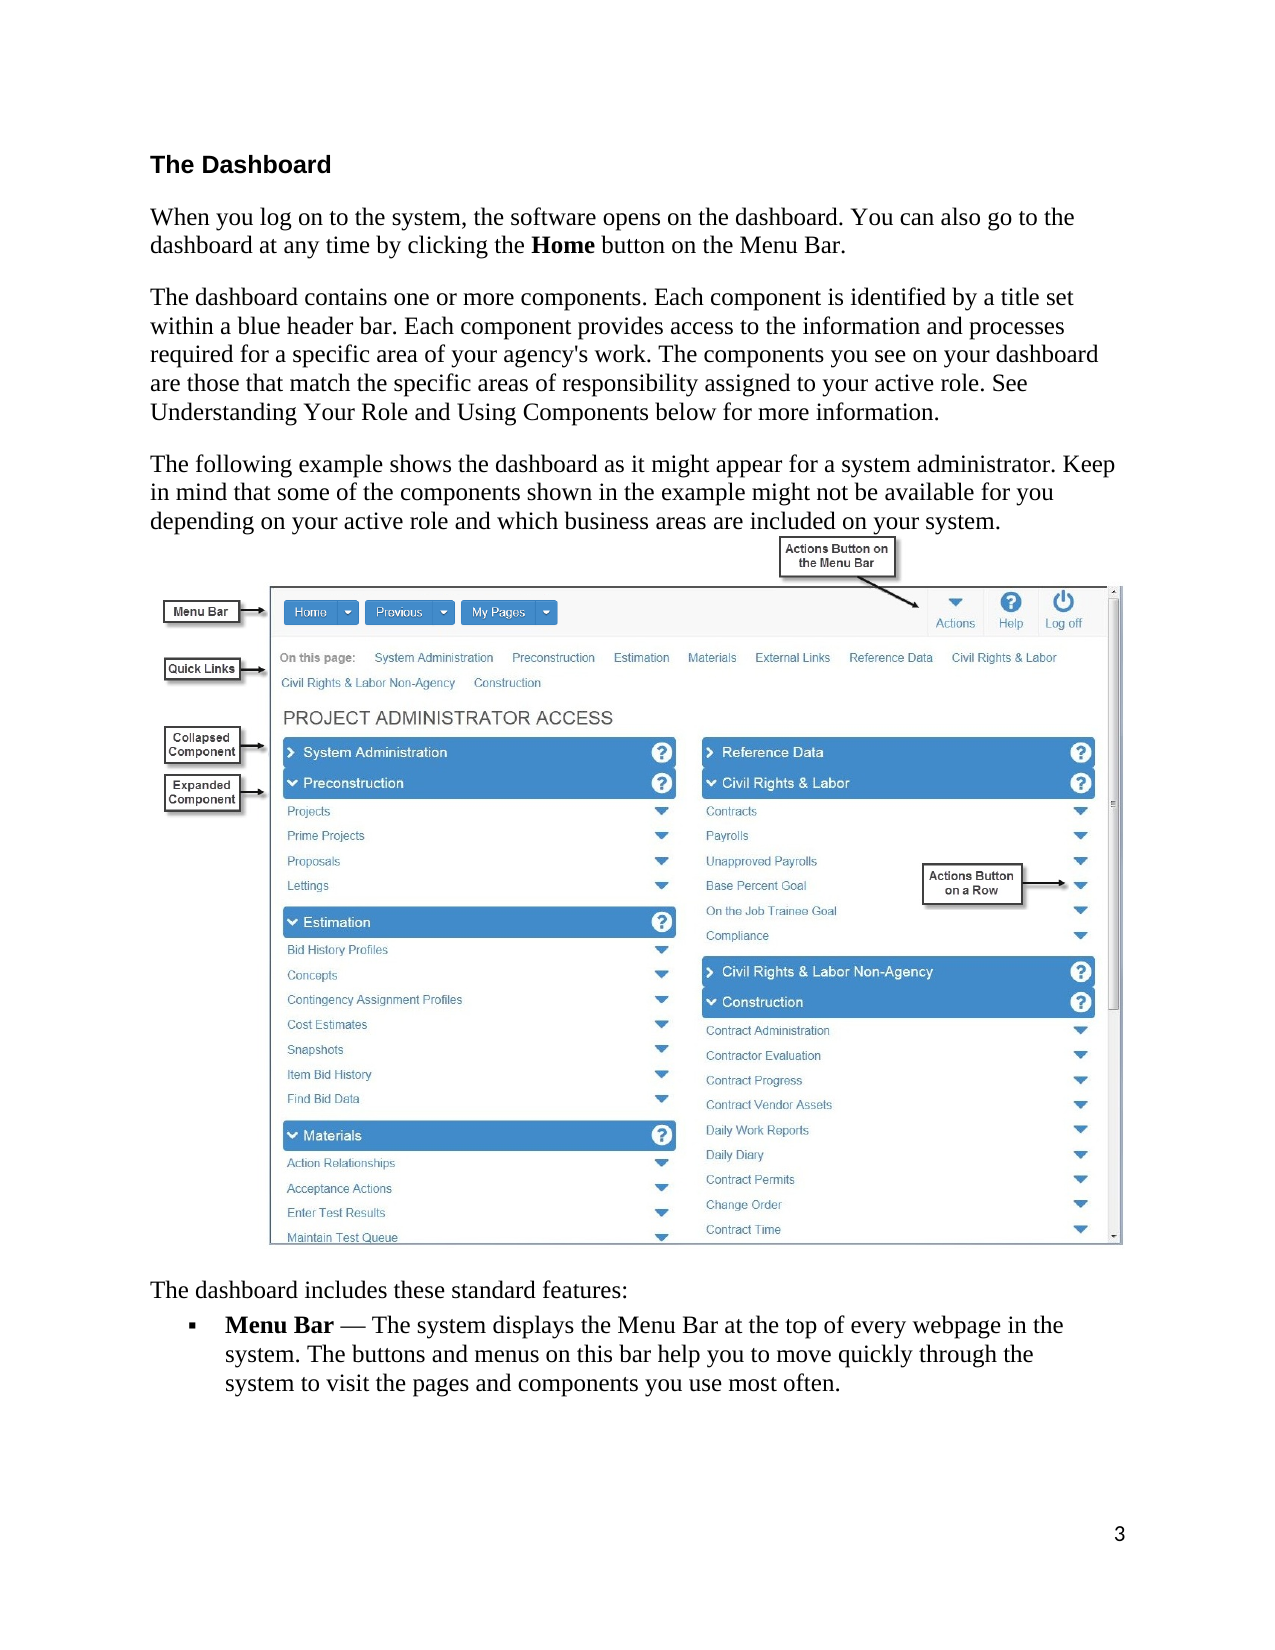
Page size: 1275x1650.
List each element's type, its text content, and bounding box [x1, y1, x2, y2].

text The dashboard contains one or more components. Each component is identified by a title set within a blue header bar. Each component provides access to the information and processes required for a specific area of your agency's work. The components you see on your dashboard are those that match the specific areas of responsibility assigned to your active role. See Understanding Your Role and Using Components below for more information. [150, 282, 1125, 426]
picture [150, 535, 1125, 1249]
text When you log on to the system, the software opens on the dashboard. You can also go to the dashboard at any time by clicking the Home button on the Menu Bar. [150, 202, 1125, 259]
text The following example shows the dashboard as it might appear for a system administrator. Keep in mind that some of the components shown in the example might not be available for you depending on your active role and which business areas are included on your system. [150, 449, 1125, 535]
list The Dashboard [150, 150, 1125, 179]
list Menu Bar — The system displays the Menu Bar at the top of every webpage in the system. The buttons and menus on this bar help you to move quickly through the system to visit the pages and components you use most often. [187, 1310, 1087, 1397]
text The dashboard includes these standard features: [150, 1275, 1125, 1304]
